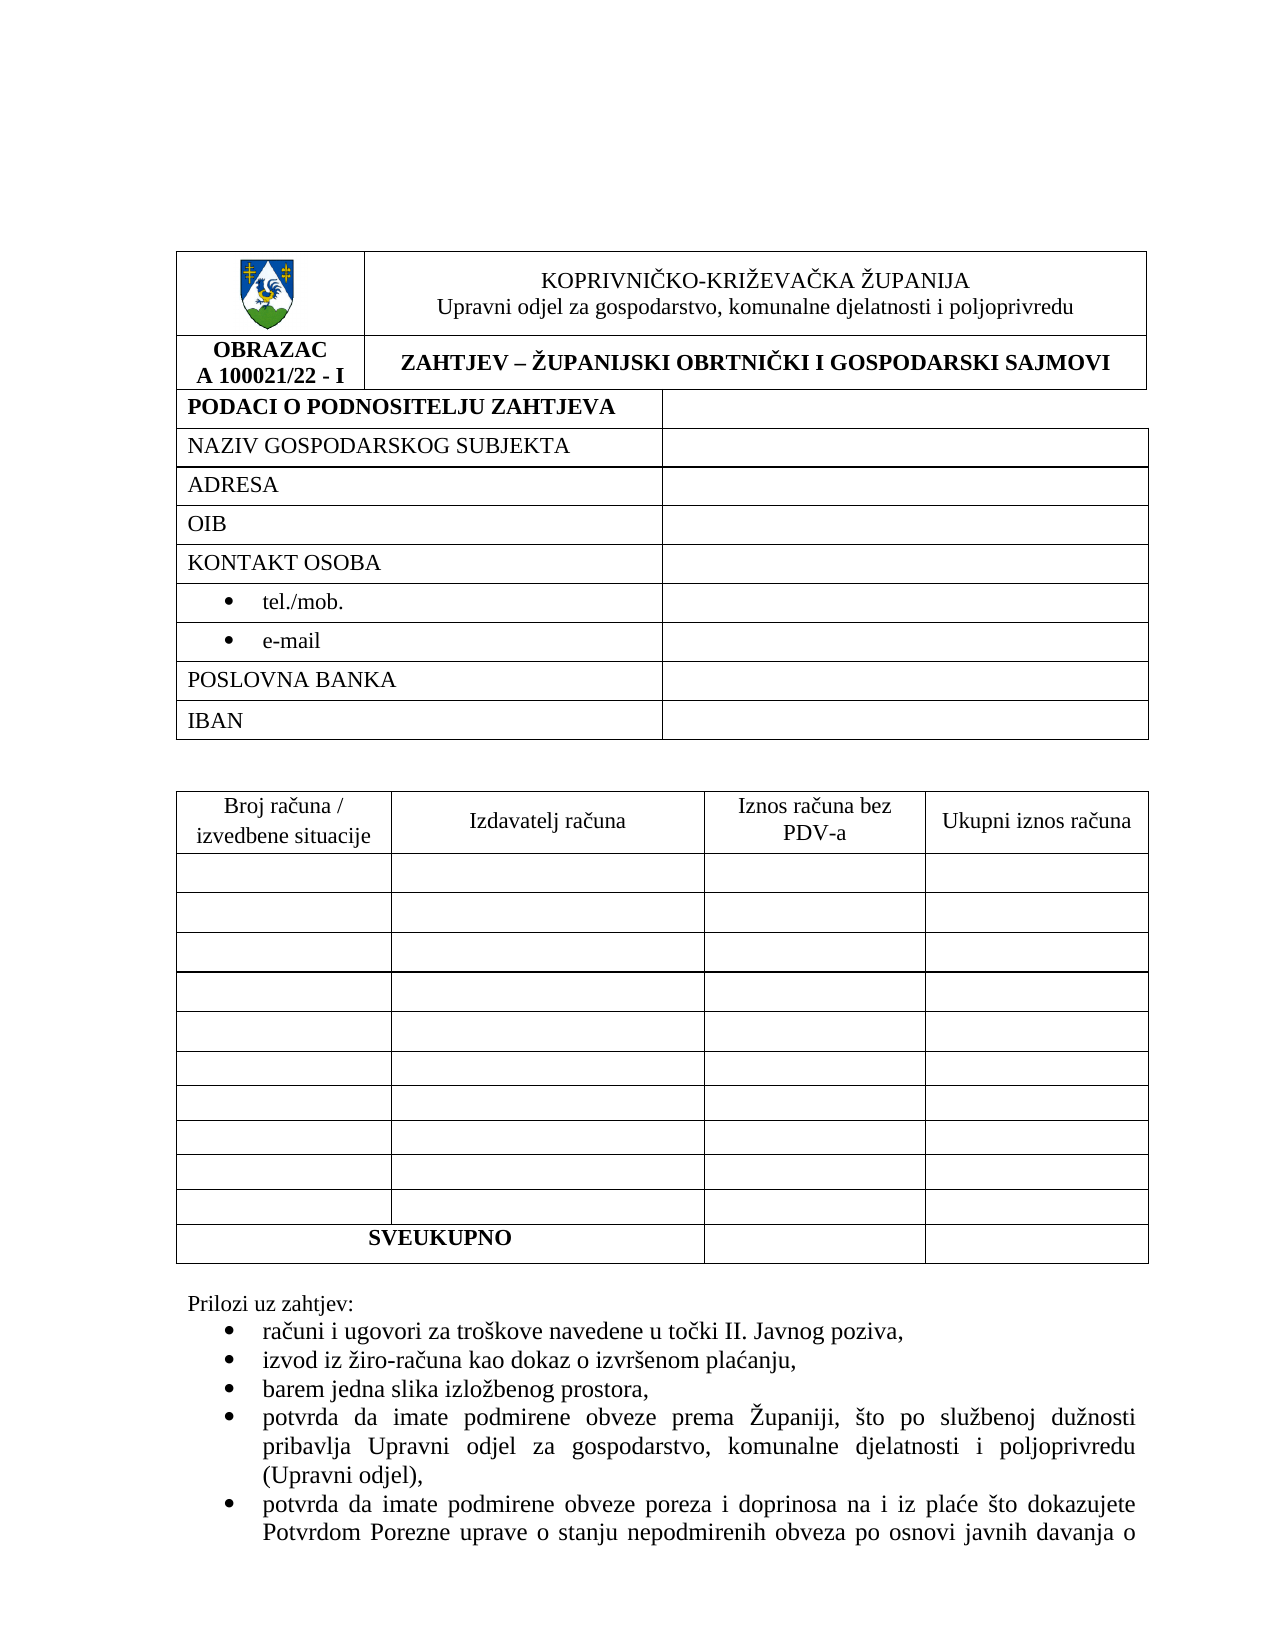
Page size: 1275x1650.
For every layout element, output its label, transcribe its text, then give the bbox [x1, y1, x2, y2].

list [225, 1489, 1137, 1546]
table_cell [926, 1121, 1148, 1154]
table_cell [663, 389, 1148, 427]
table_cell [392, 1190, 704, 1223]
table_cell [705, 1225, 925, 1262]
table_cell [663, 662, 1148, 700]
table_cell [926, 1155, 1148, 1189]
table_cell [663, 468, 1148, 505]
table_cell [392, 854, 704, 892]
table_cell [392, 1155, 704, 1189]
table_cell [177, 1012, 391, 1051]
table_header Iznos računa bez PDV-a [705, 792, 925, 853]
table_cell [705, 854, 925, 892]
table_cell [177, 854, 391, 892]
table_cell [705, 1190, 925, 1223]
table_header [177, 252, 232, 335]
table_cell e-mail [177, 623, 662, 661]
table_cell [705, 1155, 925, 1189]
table_cell [392, 1121, 704, 1154]
table_cell [177, 893, 391, 932]
table_cell [177, 1190, 391, 1223]
table_cell POSLOVNA BANKA [177, 662, 662, 700]
table_cell [705, 1012, 925, 1051]
table_cell [392, 893, 704, 932]
table_cell [392, 1086, 704, 1120]
table_cell ADRESA [177, 468, 662, 505]
table_cell [663, 584, 1148, 622]
table_cell [177, 973, 391, 1011]
table_cell [926, 1190, 1148, 1223]
table_cell [705, 973, 925, 1011]
table_cell [705, 893, 925, 932]
table_header Izdavatelj računa [392, 792, 704, 853]
table_header Broj računa / izvedbene situacije [177, 792, 391, 853]
table_cell [177, 933, 391, 971]
text Prilozi uz zahtjev: [187, 1290, 1137, 1316]
list barem jedna slika izložbenog prostora, [225, 1374, 1137, 1402]
table_cell [177, 1155, 391, 1189]
table_cell [663, 506, 1148, 544]
list izvod iz žiro-računa kao dokaz o izvršenom plaćanju, [225, 1345, 1137, 1374]
table_cell [663, 545, 1148, 583]
table_cell IBAN [177, 701, 662, 739]
table_cell OBRAZAC A 100021/22 - I [177, 336, 364, 389]
table_cell tel./mob. [177, 584, 662, 622]
table_cell OIB [177, 506, 662, 544]
table_cell [663, 429, 1148, 466]
table_cell [705, 1086, 925, 1120]
table_cell ZAHTJEV – ŽUPANIJSKI OBRTNIČKI I GOSPODARSKI SAJMOVI [365, 336, 1146, 389]
table_cell [926, 1052, 1148, 1085]
table_cell [392, 1012, 704, 1051]
table_cell PODACI O PODNOSITELJU ZAHTJEVA [177, 390, 662, 427]
table_header KOPRIVNIČKO-KRIŽEVAČKA ŽUPANIJA Upravni odjel za gospodarstvo, komunalne djelatnosti i poljoprivredu [365, 252, 1146, 335]
picture [232, 252, 308, 335]
table_cell [926, 893, 1148, 932]
table_cell [177, 1086, 391, 1120]
table_cell [177, 1052, 391, 1085]
table_cell [926, 973, 1148, 1011]
table_cell [926, 854, 1148, 892]
table_cell KONTAKT OSOBA [177, 545, 662, 583]
table_cell [926, 1086, 1148, 1120]
table_cell SVEUKUPNO [177, 1225, 704, 1262]
table_cell [392, 1052, 704, 1085]
table_cell [177, 1121, 391, 1154]
table_cell [926, 1225, 1148, 1262]
list potvrda da imate podmirene obveze prema Županiji, što po službenoj dužnosti pribavlja Upravni odjel za gospodarstvo, komunalne djelatnosti i poljoprivredu (Upravni odjel), [225, 1402, 1137, 1489]
table_cell [926, 1012, 1148, 1051]
table_header Ukupni iznos računa [926, 792, 1148, 853]
table_cell [705, 933, 925, 971]
table_cell [705, 1121, 925, 1154]
list računi i ugovori za troškove navedene u točki II. Javnog poziva, [225, 1316, 1137, 1345]
table_cell [392, 933, 704, 971]
table_cell NAZIV GOSPODARSKOG SUBJEKTA [177, 429, 662, 466]
table_cell [392, 973, 704, 1011]
table_cell [663, 623, 1148, 661]
table_header [308, 252, 364, 335]
table_cell [926, 933, 1148, 971]
table_cell [663, 701, 1148, 739]
table_cell [705, 1052, 925, 1085]
